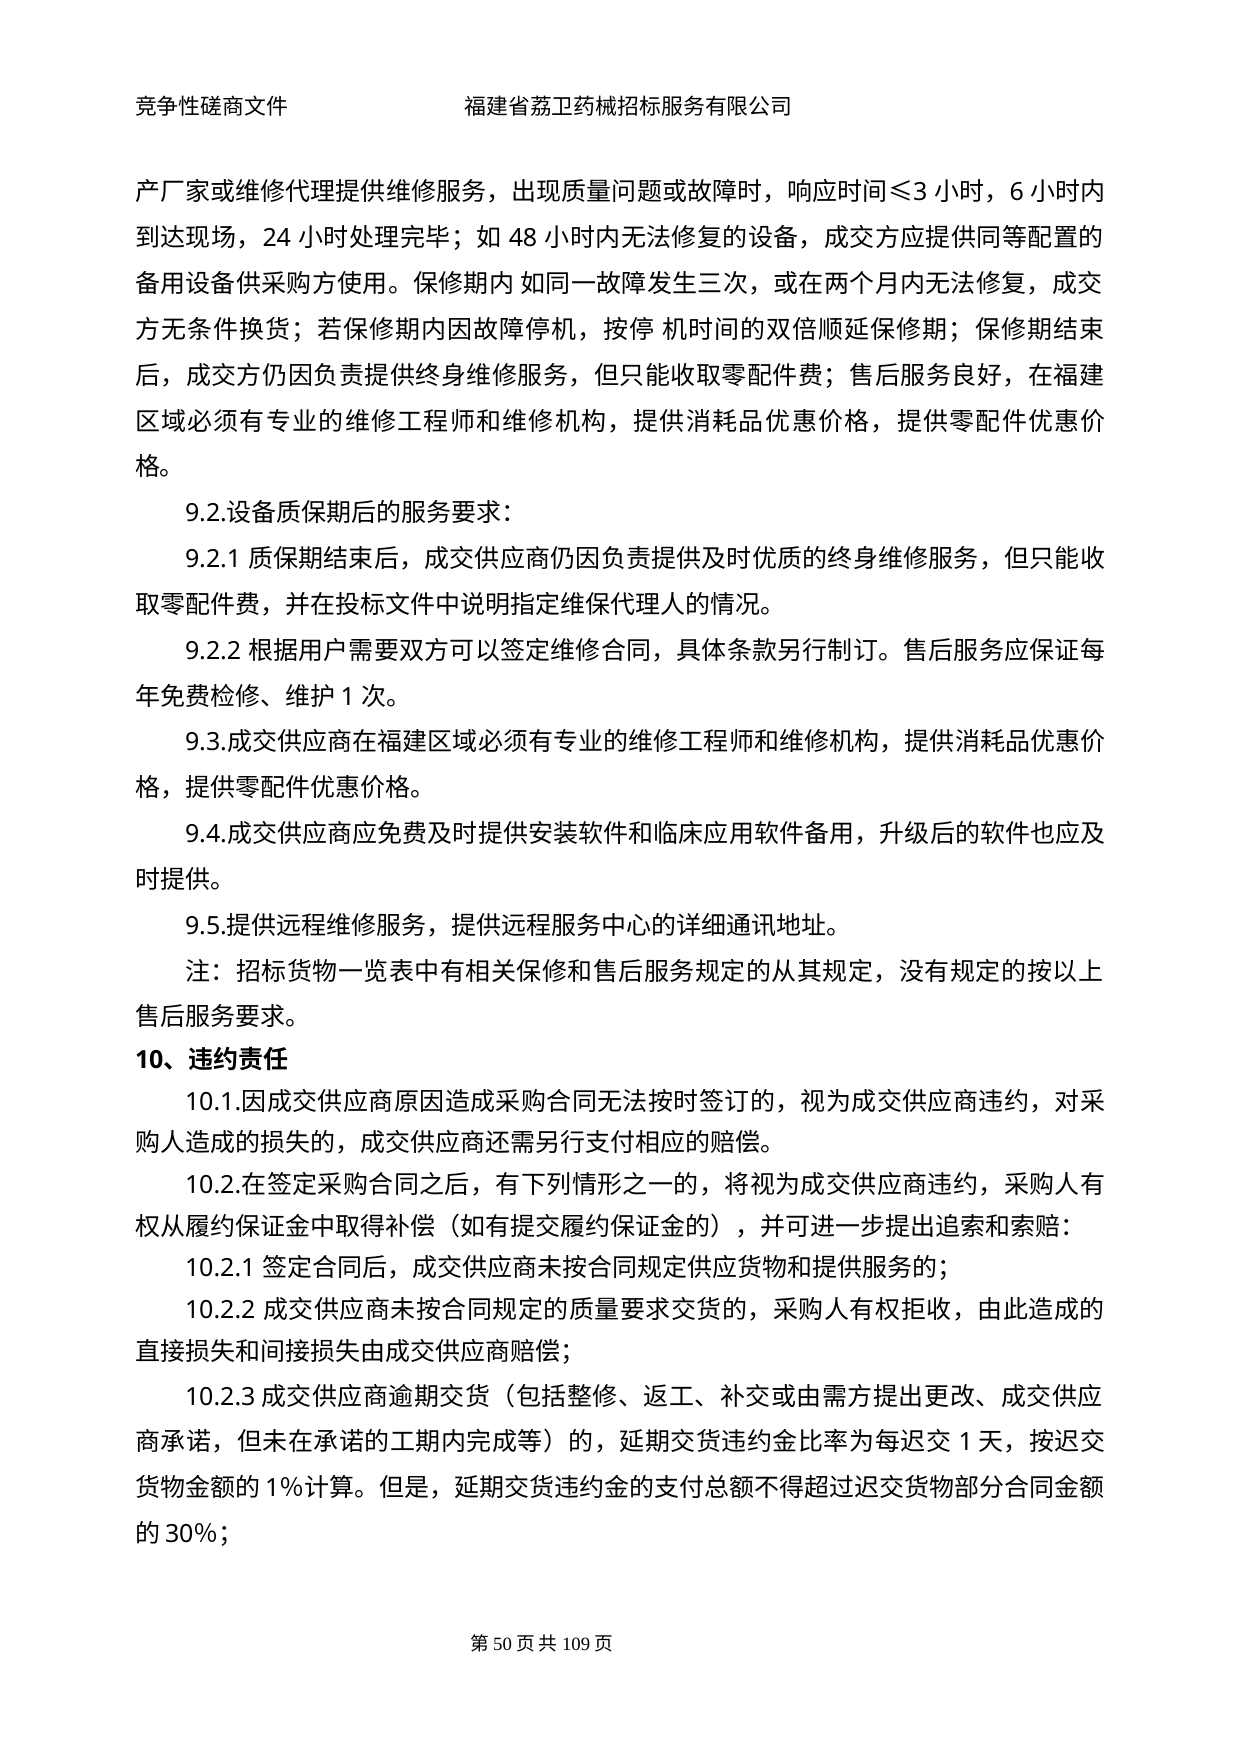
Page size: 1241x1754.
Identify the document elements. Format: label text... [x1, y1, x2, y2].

text 9.2.2 根据用户需要双方可以签定维修合同，具体条款另行制订。售后服务应保证每年免费检修、维护 1 次。 [135, 622, 1106, 714]
text 注：招标货物一览表中有相关保修和售后服务规定的从其规定，没有规定的按以上售后服务要求。 [135, 943, 1106, 1035]
text 10.2.3成交供应商逾期交货（包括整修、返工、补交或由需方提出更改、成交供应商承诺，但未在承诺的工期内完成等）的，延期交货违约金比率为每迟交1天，按迟交货物金额的1％计算。但是，延期交货违约金的支付总额不得超过迟交货物部分合同金额的30％； [135, 1368, 1106, 1552]
text 9.5.提供远程维修服务，提供远程服务中心的详细通讯地址。 [135, 897, 1106, 943]
text 9.3.成交供应商在福建区域必须有专业的维修工程师和维修机构，提供消耗品优惠价格，提供零配件优惠价格。 [135, 714, 1106, 806]
text 9.4.成交供应商应免费及时提供安装软件和临床应用软件备用，升级后的软件也应及时提供。 [135, 806, 1106, 897]
text 10.1.因成交供应商原因造成采购合同无法按时签订的，视为成交供应商违约，对采购人造成的损失的，成交供应商还需另行支付相应的赔偿。 [135, 1077, 1106, 1160]
text 9.2.1 质保期结束后，成交供应商仍因负责提供及时优质的终身维修服务，但只能收取零配件费，并在投标文件中说明指定维保代理人的情况。 [135, 531, 1106, 622]
text 10.2.2 成交供应商未按合同规定的质量要求交货的，采购人有权拒收，由此造成的直接损失和间接损失由成交供应商赔偿； [135, 1285, 1106, 1368]
text 10.2.1 签定合同后，成交供应商未按合同规定供应货物和提供服务的； [135, 1243, 1106, 1285]
text 10、违约责任 [135, 1035, 1106, 1077]
text 9.2.设备质保期后的服务要求： [135, 485, 1106, 531]
text 10.2.在签定采购合同之后，有下列情形之一的，将视为成交供应商违约，采购人有权从履约保证金中取得补偿（如有提交履约保证金的），并可进一步提出追索和索赔： [135, 1160, 1106, 1243]
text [135, 164, 1106, 485]
